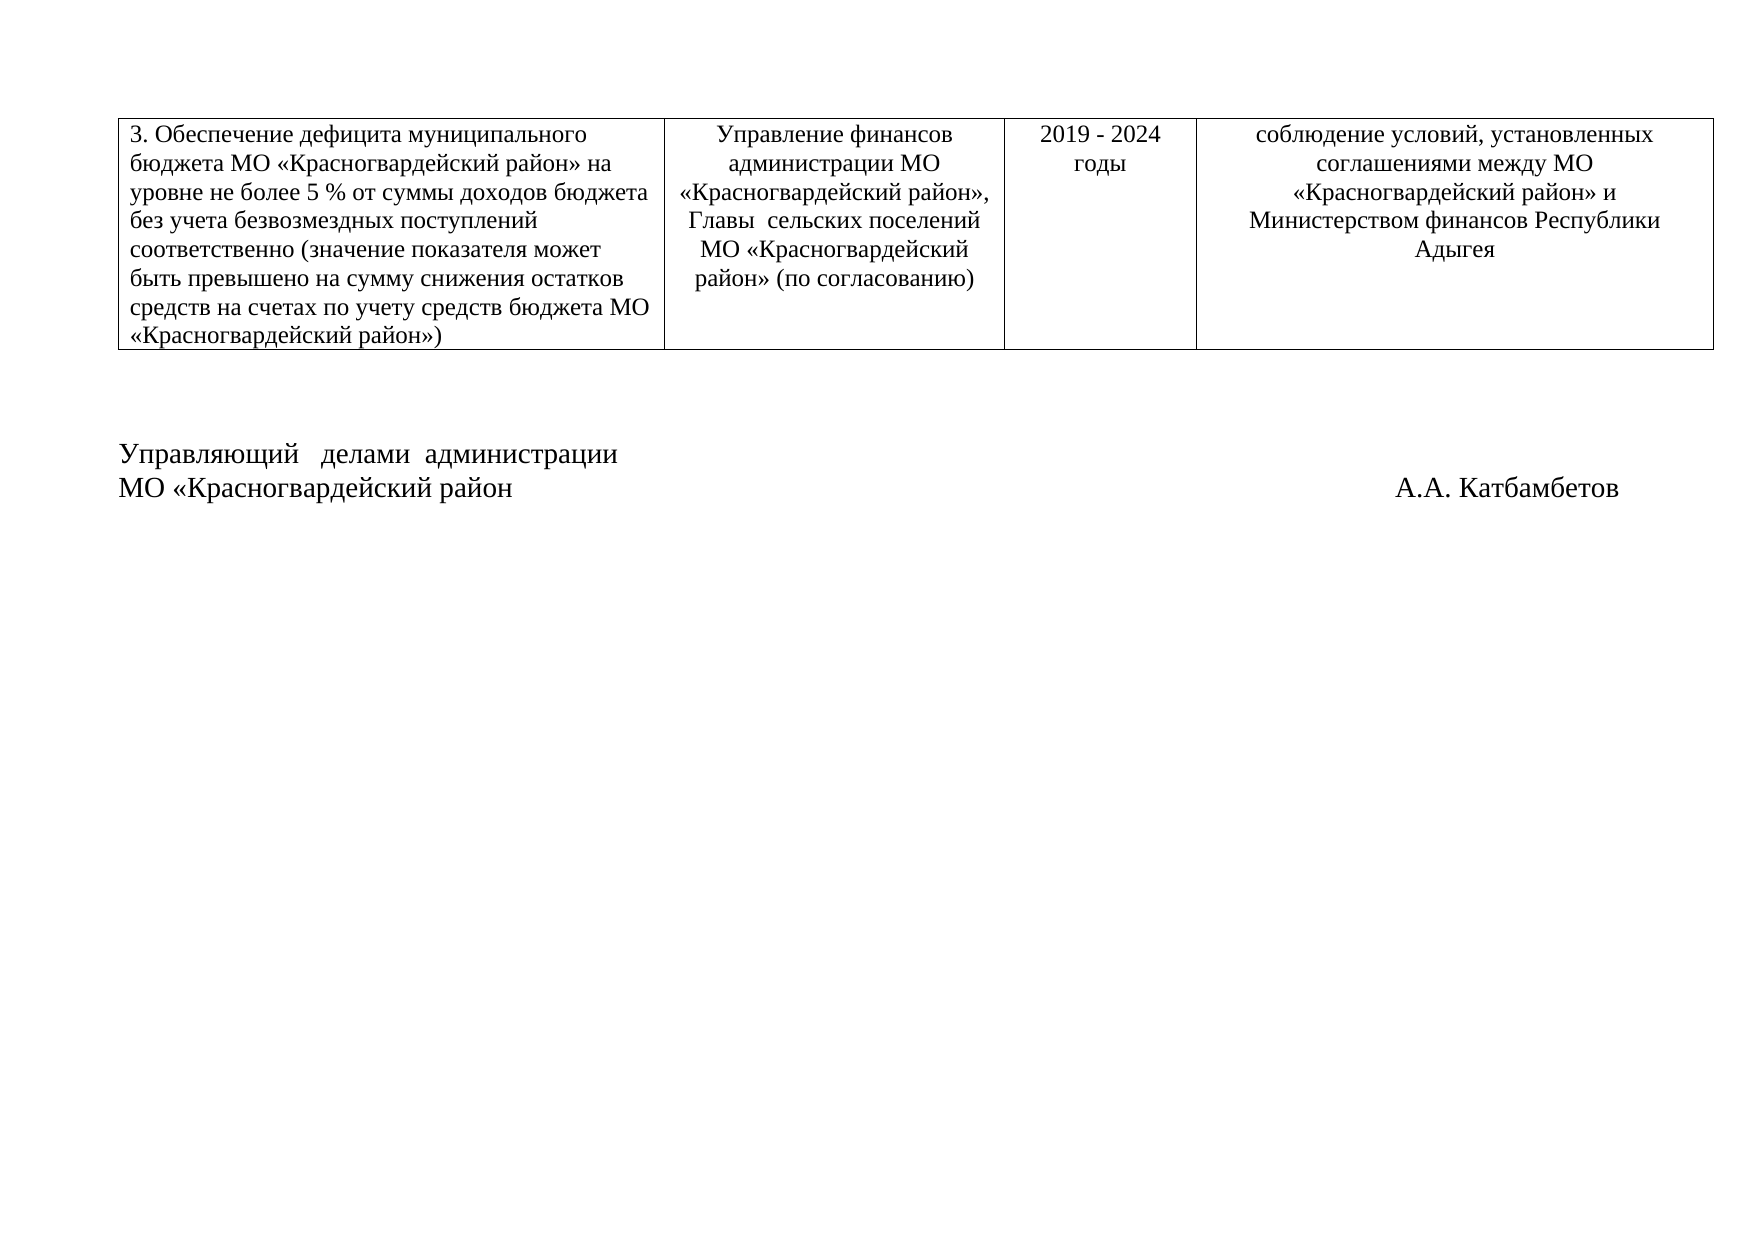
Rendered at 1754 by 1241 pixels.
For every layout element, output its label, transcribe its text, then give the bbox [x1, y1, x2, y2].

table_header 3. Обеспечение дефицита муниципального бюджета МО «Красногвардейский район» на уровне не более 5 % от суммы доходов бюджета без учета безвозмездных поступлений соответственно (значение показателя может быть превышено на сумму снижения остатков средств на счетах по учету средств бюджета МО «Красногвардейский район») [119, 119, 664, 349]
table_header 2019 - 2024 годы [1005, 119, 1196, 349]
text Управляющий делами администрации [118, 436, 1636, 470]
text МО «Красногвардейский район А.А. Катбамбетов [118, 470, 1636, 503]
table_header соблюдение условий, установленных соглашениями между МО «Красногвардейский район» и Министерством финансов Республики Адыгея [1197, 119, 1713, 349]
table_header Управление финансов администрации МО «Красногвардейский район», Главы сельских поселений МО «Красногвардейский район» (по согласованию) [665, 119, 1004, 349]
